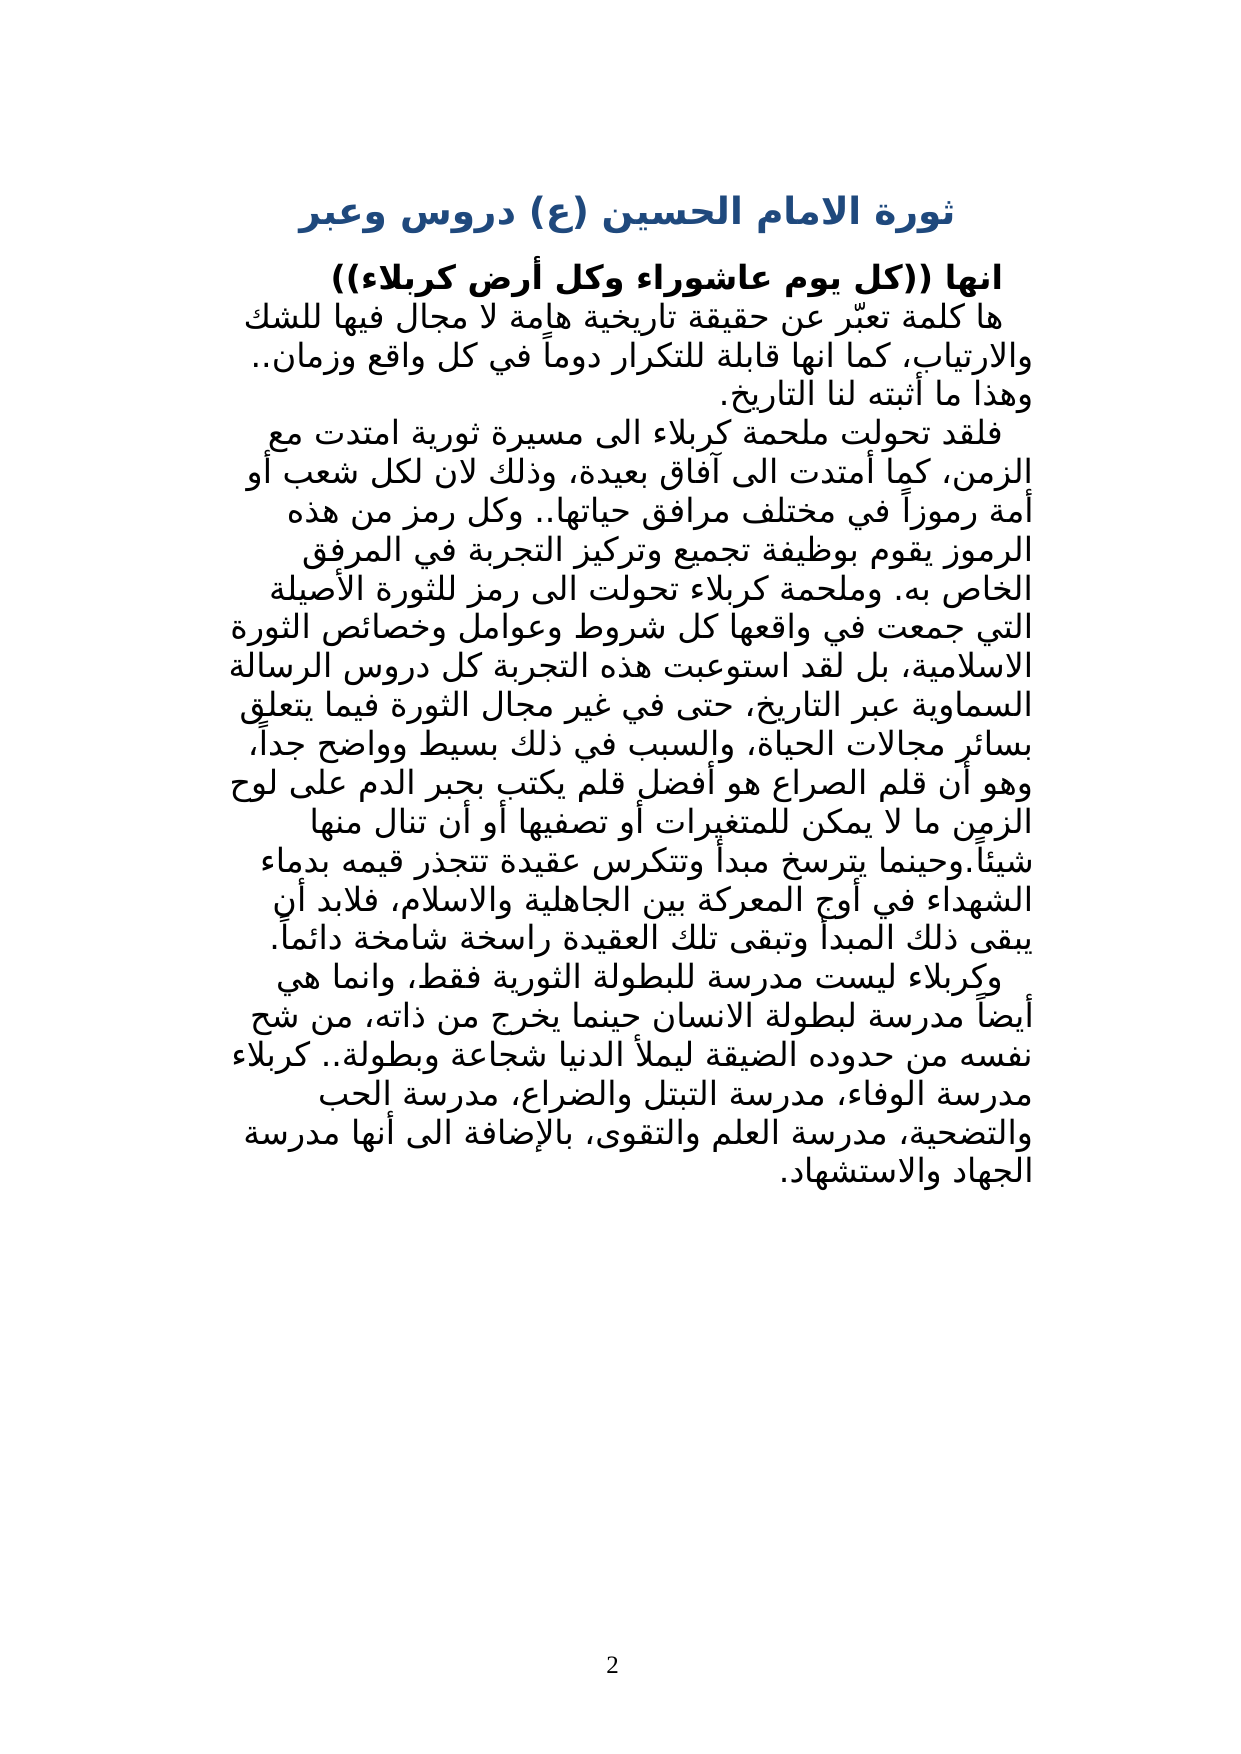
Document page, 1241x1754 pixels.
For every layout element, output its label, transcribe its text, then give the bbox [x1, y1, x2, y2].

text ها كلمة تعبّر عن حقيقة تاريخية هامة لا مجال فيها للشك والارتياب، كما انها قابلة للتكرار دوماً في كل واقع وزمان.. وهذا ما أثبته لنا التاريخ. [222, 297, 1033, 414]
subtitle ثورة الامام الحسين (ع) دروس وعبر [222, 190, 1033, 233]
text انها ((كل يوم عاشوراء وكل أرض كربلاء)) [222, 258, 1033, 297]
text وكربلاء ليست مدرسة للبطولة الثورية فقط، وانما هي أيضاً مدرسة لبطولة الانسان حينما يخرج من ذاته، من شح نفسه من حدوده الضيقة ليملأ الدنيا شجاعة وبطولة.. كربلاء مدرسة الوفاء، مدرسة التبتل والضراع، مدرسة الحب والتضحية، مدرسة العلم والتقوى، بالإضافة الى أنها مدرسة الجهاد والاستشهاد. [222, 958, 1033, 1191]
text فلقد تحولت ملحمة كربلاء الى مسيرة ثورية امتدت مع الزمن، كما أمتدت الى آفاق بعيدة، وذلك لان لكل شعب أو أمة رموزاً في مختلف مرافق حياتها.. وكل رمز من هذه الرموز يقوم بوظيفة تجميع وتركيز التجربة في المرفق الخاص به. وملحمة كربلاء تحولت الى رمز للثورة الأصيلة التي جمعت في واقعها كل شروط وعوامل وخصائص الثورة الاسلامية، بل لقد استوعبت هذه التجربة كل دروس الرسالة السماوية عبر التاريخ، حتى في غير مجال الثورة فيما يتعلق بسائر مجالات الحياة، والسبب في ذلك بسيط وواضح جداً، وهو أن قلم الصراع هو أفضل قلم يكتب بحبر الدم على لوح الزمن ما لا يمكن للمتغيرات أو تصفيها أو أن تنال منها شيئاً.وحينما يترسخ مبدأ وتتكرس عقيدة تتجذر قيمه بدماء الشهداء في أوج المعركة بين الجاهلية والاسلام، فلابد أن يبقى ذلك المبدأ وتبقى تلك العقيدة راسخة شامخة دائماً. [222, 414, 1033, 958]
